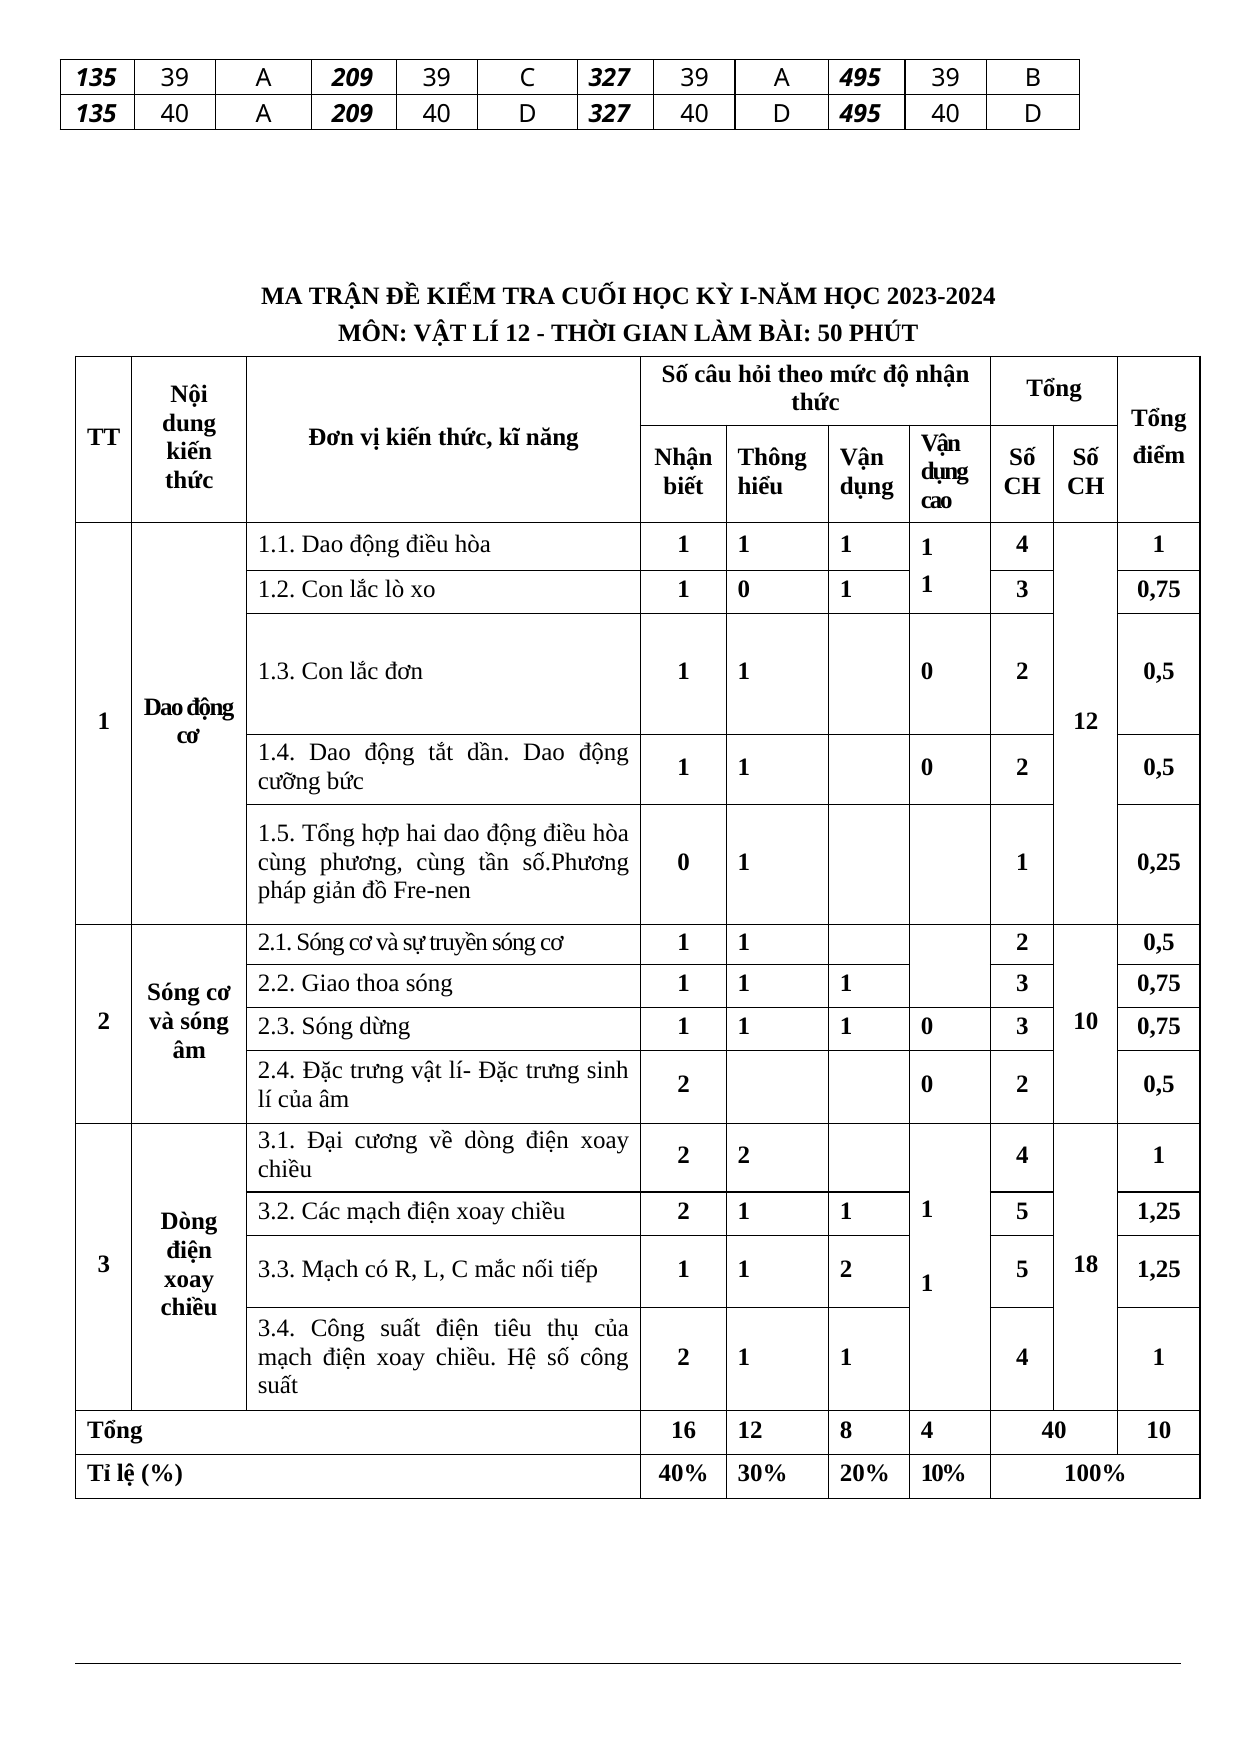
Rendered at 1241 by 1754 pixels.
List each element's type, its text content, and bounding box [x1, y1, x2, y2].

table_cell 2.4. Đặc trưng vật lí- Đặc trưng sinh lí của âm [247, 1051, 640, 1122]
table_header Nội dung kiến thức [132, 357, 246, 522]
table_cell 0 [910, 735, 990, 803]
table_cell 40% [641, 1455, 726, 1497]
table_cell 495 [829, 95, 904, 129]
table_cell 1 [727, 614, 828, 734]
table_cell 1 [727, 1236, 828, 1307]
table_cell 1 [641, 735, 726, 803]
table_cell 40 [654, 95, 734, 129]
table_cell 3.3. Mạch có R, L, C mắc nối tiếp [247, 1236, 640, 1307]
table_cell D [736, 95, 828, 129]
table_cell 8 [829, 1411, 909, 1453]
table_header Đơn vị kiến thức, kĩ năng [247, 357, 640, 522]
table_cell 2 [991, 614, 1053, 734]
text MÔN: VẬT LÍ 12 - THỜI GIAN LÀM BÀI: 50 PHÚT [75, 318, 1181, 347]
table_cell 0,5 [1118, 735, 1199, 803]
table_cell 1 [829, 1308, 909, 1410]
table_cell 1,25 [1118, 1236, 1199, 1307]
table_header TT [76, 357, 131, 522]
table_cell 1.4. Dao động tắt dần. Dao động cưỡng bức [247, 735, 640, 803]
table_cell 0 [727, 571, 828, 613]
table_cell 1 [641, 925, 726, 964]
table_cell Tỉ lệ (%) [76, 1455, 640, 1497]
table_cell 327 [578, 60, 653, 94]
table_cell 1 [727, 735, 828, 803]
table_cell [910, 805, 990, 924]
table_cell 1 [829, 523, 909, 569]
table_cell 1 [727, 805, 828, 924]
table_cell 0,25 [1118, 805, 1199, 924]
table_header Tổng điểm [1118, 357, 1199, 522]
table_cell Tổng [76, 1411, 640, 1453]
table_cell 0,5 [1118, 1051, 1199, 1122]
table_cell 16 [641, 1411, 726, 1453]
table_cell [829, 735, 909, 803]
table_cell 1 [829, 571, 909, 613]
table_cell 10 [1118, 1411, 1199, 1453]
table_cell 3.1. Đại cương về dòng điện xoay chiều [247, 1124, 640, 1191]
table_cell 1.1. Dao động điều hòa [247, 523, 640, 569]
table_cell Số CH [1054, 426, 1117, 522]
table_cell 40 [397, 95, 477, 129]
table_cell 209 [312, 60, 396, 94]
table_cell 1 [641, 1008, 726, 1050]
table_cell [829, 614, 909, 734]
table_cell 0 [641, 805, 726, 924]
table_cell 2 [641, 1308, 726, 1410]
table_cell 40 [135, 95, 215, 129]
table_cell D [987, 95, 1079, 129]
table_cell [727, 1051, 828, 1122]
text MA TRẬN ĐỀ KIỂM TRA CUỐI HỌC KỲ I-NĂM HỌC 2023-2024 [75, 281, 1181, 310]
table_cell 495 [829, 60, 904, 94]
table_cell [829, 1051, 909, 1122]
table_cell 12 [1054, 523, 1117, 924]
table_cell [829, 925, 909, 964]
table_cell 135 [61, 95, 134, 129]
table_header Số câu hỏi theo mức độ nhận thức [641, 357, 990, 424]
table_cell C [478, 60, 577, 94]
table_cell 2 [991, 735, 1053, 803]
table_cell 1.2. Con lắc lò xo [247, 571, 640, 613]
table_cell [910, 925, 990, 1007]
table_cell Vận dụng cao [910, 426, 990, 522]
table_cell 1 [1118, 523, 1199, 569]
table_cell 0 [910, 614, 990, 734]
table_cell 1 [991, 805, 1053, 924]
table_cell Thông hiểu [727, 426, 828, 522]
table_cell 1 [829, 1008, 909, 1050]
table_cell 39 [654, 60, 734, 94]
table_cell 4 [991, 1308, 1053, 1410]
table_cell 1 [641, 523, 726, 569]
table_cell 2 [641, 1124, 726, 1191]
table_cell 39 [906, 60, 986, 94]
table_cell 2 [829, 1236, 909, 1307]
table_cell D [478, 95, 577, 129]
table_cell 1 [829, 965, 909, 1007]
table_cell 2 [991, 1051, 1053, 1122]
table_cell 1 [641, 1236, 726, 1307]
table_cell Dòng điện xoay chiều [132, 1124, 246, 1410]
table_cell 3.4. Công suất điện tiêu thụ của mạch điện xoay chiều. Hệ số công suất [247, 1308, 640, 1410]
table_cell 10 [1054, 925, 1117, 1122]
table_cell 1 1 [910, 1124, 990, 1410]
table_cell 4 [991, 523, 1053, 569]
table_cell 0,5 [1118, 925, 1199, 964]
table_cell 4 [910, 1411, 990, 1453]
table_cell 2 [991, 925, 1053, 964]
table_cell 1 [76, 523, 131, 924]
table_cell [829, 805, 909, 924]
table_cell 1 [641, 965, 726, 1007]
table_cell A [736, 60, 828, 94]
table_cell 1 [727, 1193, 828, 1235]
table_cell 327 [578, 95, 653, 129]
table_cell 0,75 [1118, 1008, 1199, 1050]
table_cell 2 [727, 1124, 828, 1191]
table_cell 3.2. Các mạch điện xoay chiều [247, 1193, 640, 1235]
table_cell 1 [1118, 1308, 1199, 1410]
table_cell 0 [910, 1051, 990, 1122]
table_cell 2 [641, 1193, 726, 1235]
table_cell 0,5 [1118, 614, 1199, 734]
table_cell 20% [829, 1455, 909, 1497]
table_cell 3 [991, 1008, 1053, 1050]
table_cell 10% [910, 1455, 990, 1497]
table_cell 2 [76, 925, 131, 1122]
table_cell 0,75 [1118, 571, 1199, 613]
table_cell 2.2. Giao thoa sóng [247, 965, 640, 1007]
table_cell 2.3. Sóng dừng [247, 1008, 640, 1050]
table_cell 3 [76, 1124, 131, 1410]
table_header Tổng [991, 357, 1117, 424]
table_cell 1.3. Con lắc đơn [247, 614, 640, 734]
table_cell 12 [727, 1411, 828, 1453]
table_cell 1,25 [1118, 1193, 1199, 1235]
table_cell 1 [727, 1008, 828, 1050]
table_cell A [216, 60, 311, 94]
table_cell 30% [727, 1455, 828, 1497]
table_cell A [216, 95, 311, 129]
table_cell 18 [1054, 1124, 1117, 1410]
table_cell B [987, 60, 1079, 94]
table_cell 1 [727, 1308, 828, 1410]
table_cell 0 [910, 1008, 990, 1050]
table_cell 1 1 [910, 523, 990, 613]
table_cell 5 [991, 1236, 1053, 1307]
table_cell [829, 1124, 909, 1191]
table_cell 40 [991, 1411, 1117, 1453]
table_cell 1 [829, 1193, 909, 1235]
table_cell 2.1. Sóng cơ và sự truyền sóng cơ [247, 925, 640, 964]
table_cell 39 [135, 60, 215, 94]
table_cell 0,75 [1118, 965, 1199, 1007]
table_cell Vận dụng [829, 426, 909, 522]
table_cell 3 [991, 965, 1053, 1007]
table_cell 1 [641, 571, 726, 613]
table_cell 1 [727, 925, 828, 964]
table_cell 5 [991, 1193, 1053, 1235]
table_cell 100% [991, 1455, 1199, 1497]
table_cell 1 [641, 614, 726, 734]
table_cell 1 [727, 523, 828, 569]
table_cell Sóng cơ và sóng âm [132, 925, 246, 1122]
table_cell 1.5. Tổng hợp hai dao động điều hòa cùng phương, cùng tần số.Phương pháp giản đồ Fre-nen [247, 805, 640, 924]
table_cell 1 [1118, 1124, 1199, 1191]
table_cell 39 [397, 60, 477, 94]
table_cell 3 [991, 571, 1053, 613]
table_cell 2 [641, 1051, 726, 1122]
table_cell Nhận biết [641, 426, 726, 522]
table_cell 135 [61, 60, 134, 94]
table_cell 4 [991, 1124, 1053, 1191]
table_cell Dao động cơ [132, 523, 246, 924]
table_cell 40 [906, 95, 986, 129]
table_cell 1 [727, 965, 828, 1007]
table_cell 209 [312, 95, 396, 129]
table_cell Số CH [991, 426, 1053, 522]
